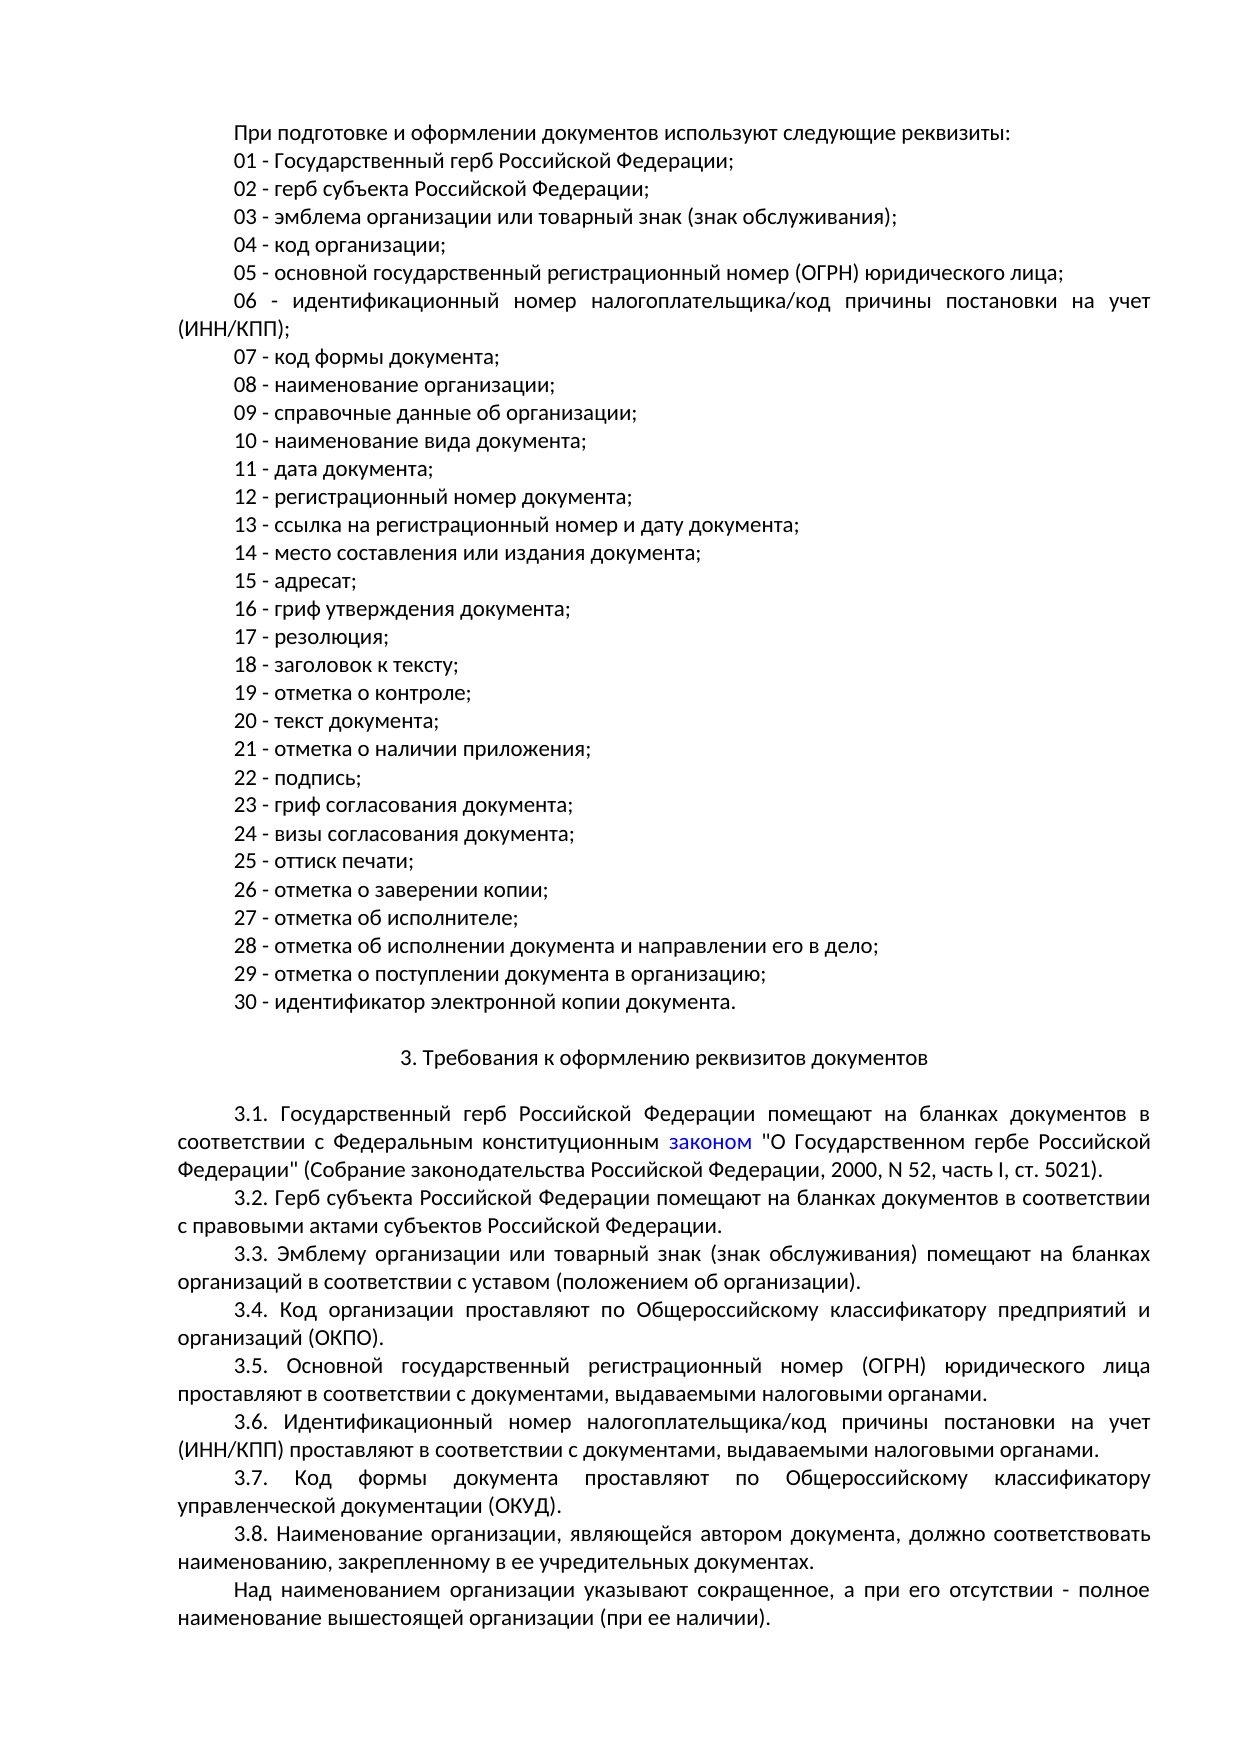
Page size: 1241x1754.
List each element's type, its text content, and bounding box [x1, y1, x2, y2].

text 12 - регистрационный номер документа; [177, 482, 1152, 510]
text При подготовке и оформлении документов используют следующие реквизиты: [177, 118, 1152, 146]
text 05 - основной государственный регистрационный номер (ОГРН) юридического лица; [177, 258, 1152, 286]
text 19 - отметка о контроле; [177, 678, 1152, 707]
text 3.4. Код организации проставляют по Общероссийскому классификатору предприятий и организаций (ОКПО). [177, 1295, 1152, 1351]
text 3.5. Основной государственный регистрационный номер (ОГРН) юридического лица проставляют в соответствии с документами, выдаваемыми налоговыми органами. [177, 1351, 1152, 1407]
text 3.8. Наименование организации, являющейся автором документа, должно соответствовать наименованию, закрепленному в ее учредительных документах. [177, 1519, 1152, 1575]
text 10 - наименование вида документа; [177, 426, 1152, 454]
text 17 - резолюция; [177, 622, 1152, 651]
text 15 - адресат; [177, 566, 1152, 594]
text 13 - ссылка на регистрационный номер и дату документа; [177, 510, 1152, 538]
text 28 - отметка об исполнении документа и направлении его в дело; [177, 931, 1152, 959]
text 02 - герб субъекта Российской Федерации; [177, 174, 1152, 202]
text 01 - Государственный герб Российской Федерации; [177, 146, 1152, 174]
text 27 - отметка об исполнителе; [177, 903, 1152, 931]
text 14 - место составления или издания документа; [177, 538, 1152, 566]
text Над наименованием организации указывают сокращенное, а при его отсутствии - полное наименование вышестоящей организации (при ее наличии). [177, 1575, 1152, 1631]
text 03 - эмблема организации или товарный знак (знак обслуживания); [177, 202, 1152, 230]
text 3.2. Герб субъекта Российской Федерации помещают на бланках документов в соответствии с правовыми актами субъектов Российской Федерации. [177, 1183, 1152, 1239]
text 24 - визы согласования документа; [177, 819, 1152, 847]
text 25 - оттиск печати; [177, 847, 1152, 875]
text 22 - подпись; [177, 763, 1152, 791]
text 3.7. Код формы документа проставляют по Общероссийскому классификатору управленческой документации (ОКУД). [177, 1463, 1152, 1519]
text 09 - справочные данные об организации; [177, 398, 1152, 426]
text 3. Требования к оформлению реквизитов документов [177, 1043, 1152, 1071]
text 07 - код формы документа; [177, 342, 1152, 370]
text 23 - гриф согласования документа; [177, 791, 1152, 819]
text 20 - текст документа; [177, 707, 1152, 734]
text 29 - отметка о поступлении документа в организацию; [177, 959, 1152, 987]
text 26 - отметка о заверении копии; [177, 875, 1152, 903]
text 06 - идентификационный номер налогоплательщика/код причины постановки на учет (ИНН/КПП); [177, 286, 1152, 342]
text 21 - отметка о наличии приложения; [177, 734, 1152, 763]
text 11 - дата документа; [177, 454, 1152, 482]
text 08 - наименование организации; [177, 370, 1152, 398]
text 30 - идентификатор электронной копии документа. [177, 987, 1152, 1015]
text 04 - код организации; [177, 230, 1152, 258]
text 18 - заголовок к тексту; [177, 651, 1152, 678]
text 3.3. Эмблему организации или товарный знак (знак обслуживания) помещают на бланках организаций в соответствии с уставом (положением об организации). [177, 1239, 1152, 1295]
text 16 - гриф утверждения документа; [177, 594, 1152, 622]
text 3.1. Государственный герб Российской Федерации помещают на бланках документов в соответствии с Федеральным конституционным законом "О Государственном гербе Российской Федерации" (Собрание законодательства Российской Федерации, 2000, N 52, часть I, ст. 5021). [177, 1099, 1152, 1183]
text 3.6. Идентификационный номер налогоплательщика/код причины постановки на учет (ИНН/КПП) проставляют в соответствии с документами, выдаваемыми налоговыми органами. [177, 1407, 1152, 1463]
